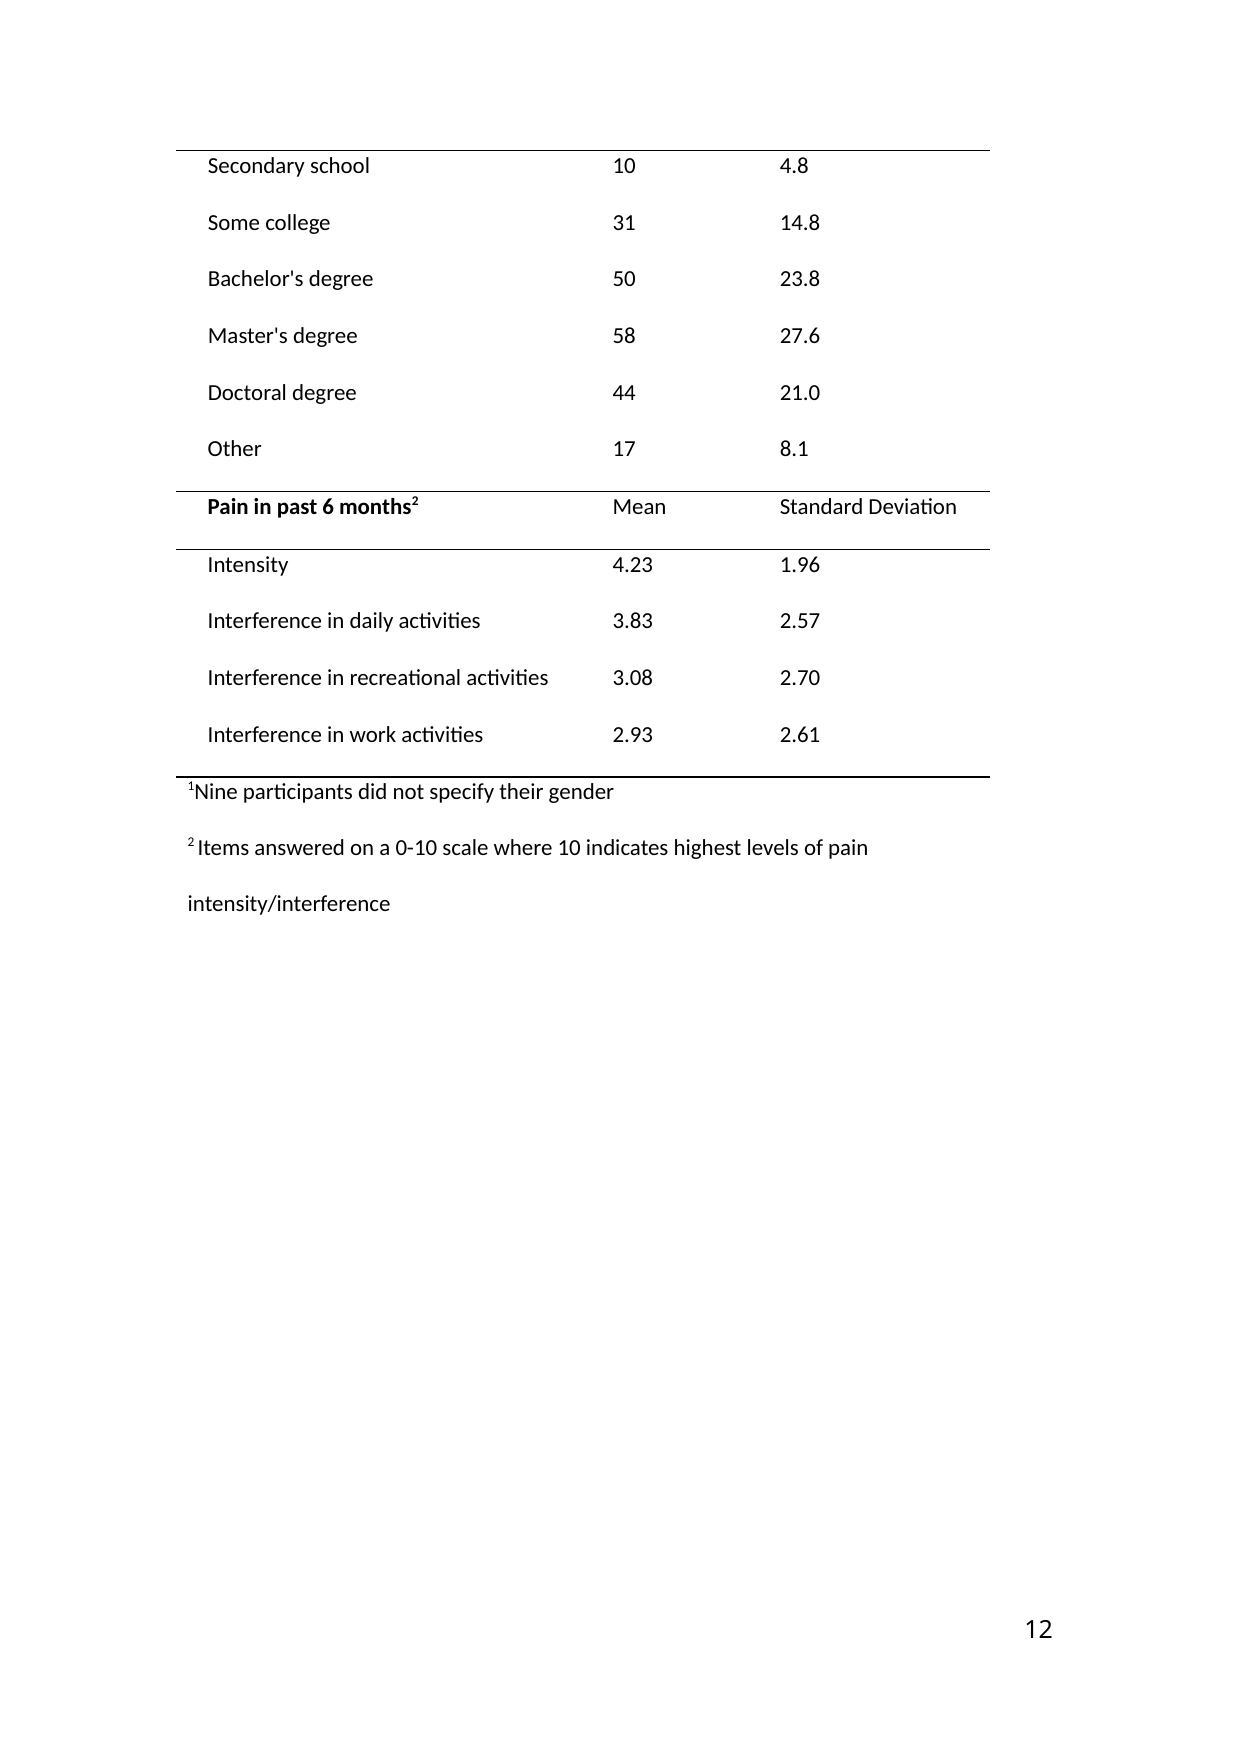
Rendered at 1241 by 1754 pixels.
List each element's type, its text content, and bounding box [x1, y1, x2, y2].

table_cell Pain in past 6 months2 [176, 492, 601, 549]
table_cell 58 [601, 321, 768, 378]
table_cell 3.08 [601, 663, 768, 720]
table_cell 4.8 [768, 151, 990, 208]
table_cell 2.70 [768, 663, 990, 720]
table_cell Intensity [176, 550, 601, 606]
table_cell 44 [601, 378, 768, 434]
table_cell Secondary school [176, 151, 601, 208]
table_cell Other [176, 434, 601, 491]
table_cell Mean [601, 492, 768, 549]
table_cell Some college [176, 208, 601, 264]
table_cell 8.1 [768, 434, 990, 491]
table_cell 4.23 [601, 550, 768, 606]
table_cell 27.6 [768, 321, 990, 378]
table_cell 31 [601, 208, 768, 264]
table_cell 23.8 [768, 264, 990, 321]
table_cell 2.57 [768, 606, 990, 663]
table_cell 17 [601, 434, 768, 491]
table_cell Doctoral degree [176, 378, 601, 434]
table_cell Master's degree [176, 321, 601, 378]
table_cell Standard Deviation [768, 492, 990, 549]
table_cell Interference in recreational activities [176, 663, 601, 720]
table_cell 14.8 [768, 208, 990, 264]
text 1Nine participants did not specify their gender [187, 777, 1053, 806]
table_cell Interference in work activities [176, 720, 601, 776]
table_cell Interference in daily activities [176, 606, 601, 663]
table_cell 2.61 [768, 720, 990, 776]
table_cell 21.0 [768, 378, 990, 434]
table_cell 3.83 [601, 606, 768, 663]
table_cell 1.96 [768, 550, 990, 606]
table_cell 10 [601, 151, 768, 208]
table_cell 2.93 [601, 720, 768, 776]
text 2 Items answered on a 0-10 scale where 10 indicates highest levels of pain intensity/interference [187, 833, 1053, 918]
table_cell 50 [601, 264, 768, 321]
table_cell Bachelor's degree [176, 264, 601, 321]
